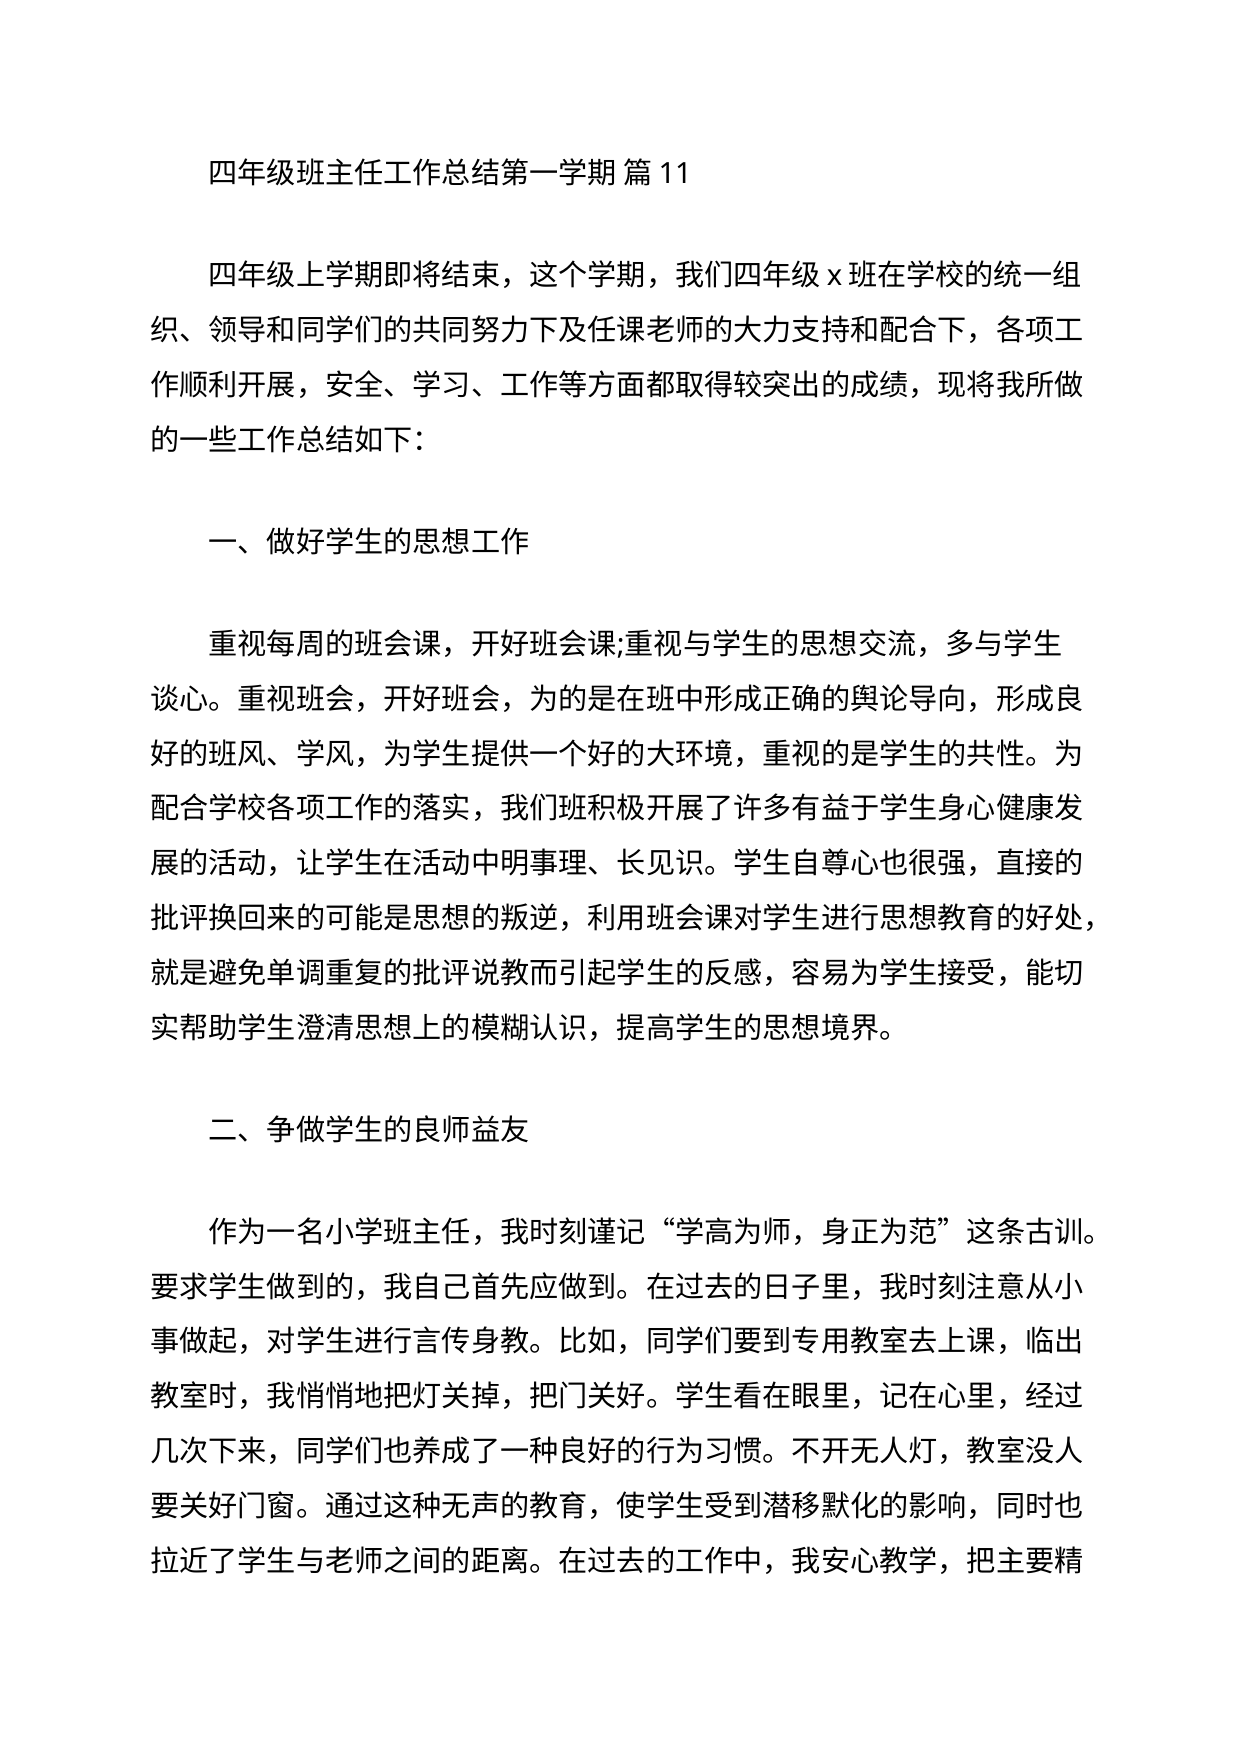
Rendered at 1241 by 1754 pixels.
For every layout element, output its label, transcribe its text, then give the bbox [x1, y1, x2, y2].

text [150, 1208, 1090, 1580]
text 重视每周的班会课，开好班会课;重视与学生的思想交流，多与学生谈心。重视班会，开好班会，为的是在班中形成正确的舆论导向，形成良好的班风、学风，为学生提供一个好的大环境，重视的是学生的共性。为配合学校各项工作的落实，我们班积极开展了许多有益于学生身心健康发展的活动，让学生在活动中明事理、长见识。学生自尊心也很强，直接的批评换回来的可能是思想的叛逆，利用班会课对学生进行思想教育的好处，就是避免单调重复的批评说教而引起学生的反感，容易为学生接受，能切实帮助学生澄清思想上的模糊认识，提高学生的思想境界。 [150, 620, 1090, 1047]
text 二、争做学生的良师益友 [150, 1106, 1090, 1149]
text 一、做好学生的思想工作 [150, 518, 1090, 561]
text 四年级班主任工作总结第一学期 篇11 [150, 150, 1090, 192]
text 四年级上学期即将结束，这个学期，我们四年级x班在学校的统一组织、领导和同学们的共同努力下及任课老师的大力支持和配合下，各项工作顺利开展，安全、学习、工作等方面都取得较突出的成绩，现将我所做的一些工作总结如下： [150, 252, 1090, 459]
